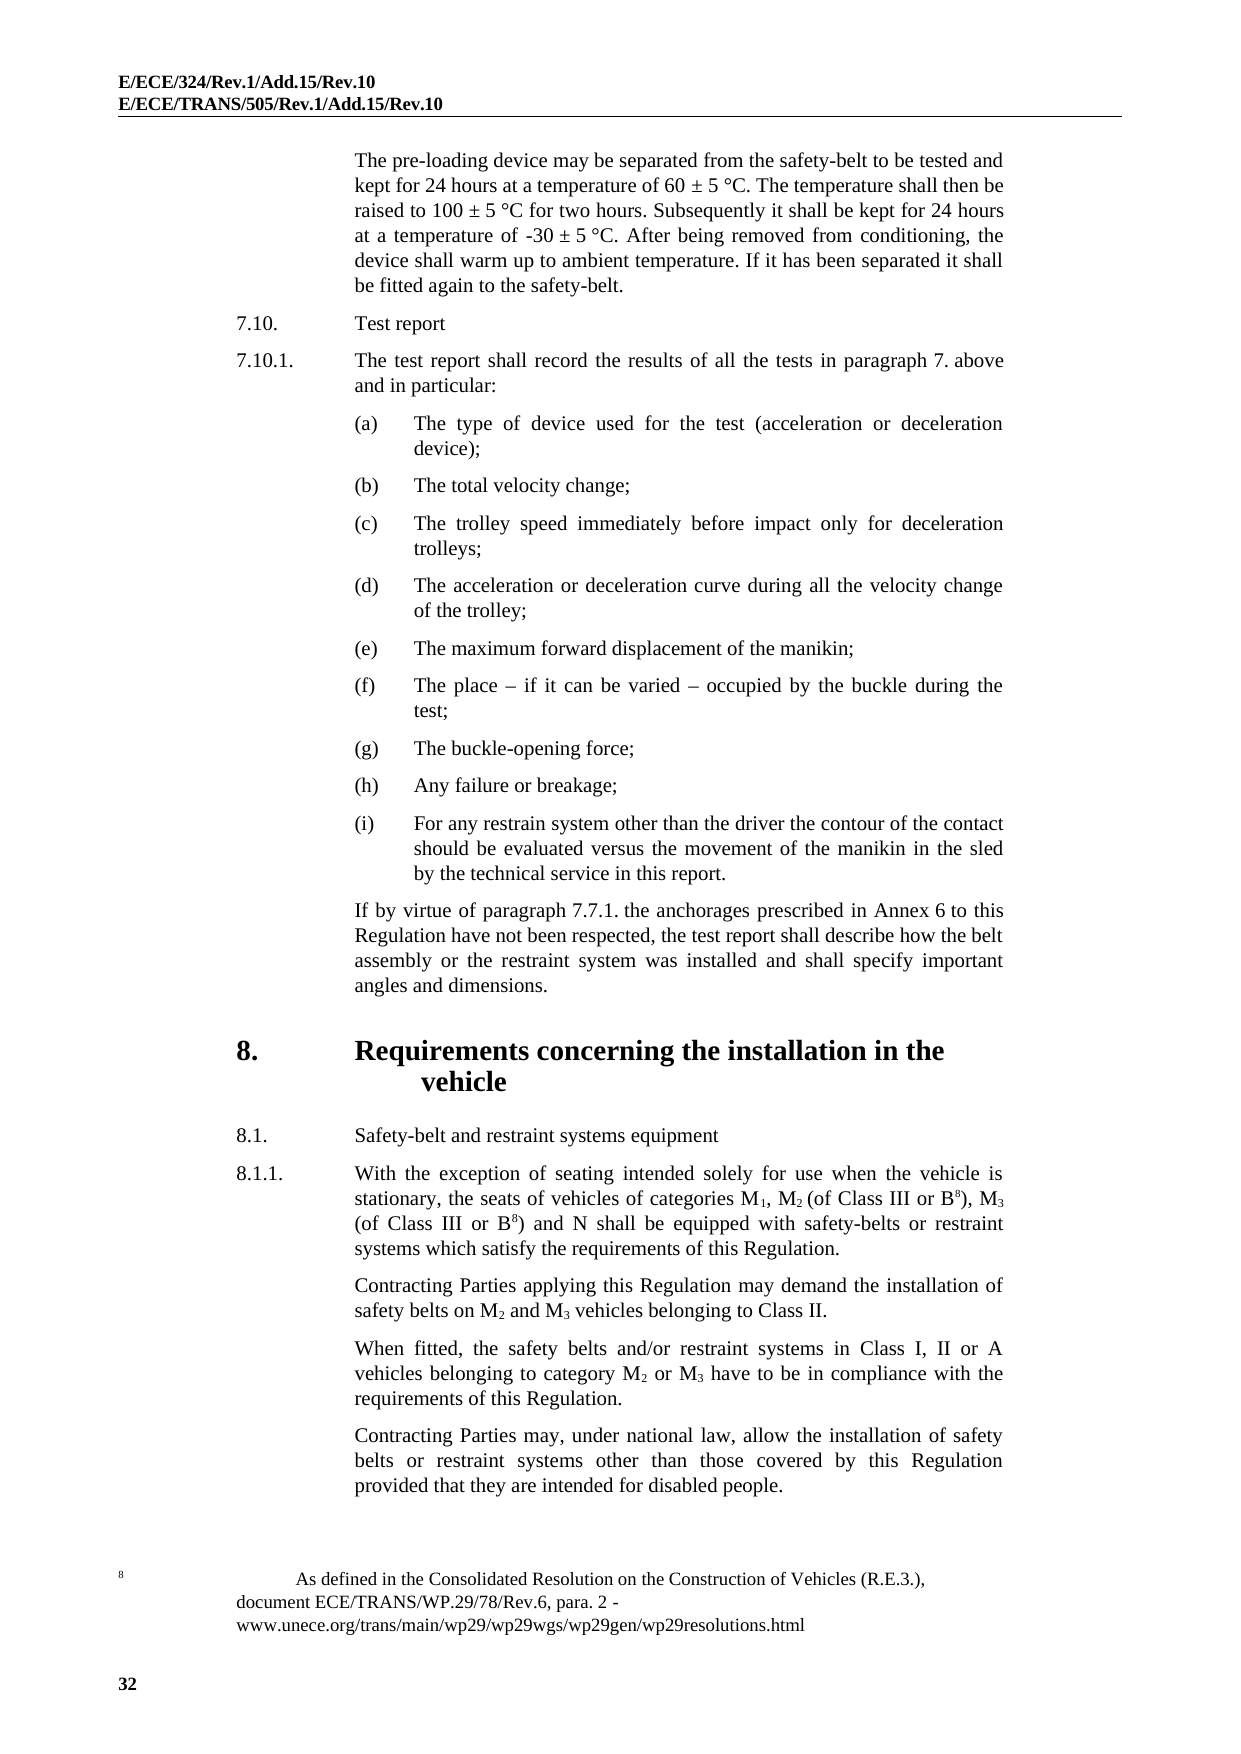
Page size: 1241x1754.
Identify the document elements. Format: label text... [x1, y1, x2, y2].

text (b) The total velocity change; [354, 473, 1004, 498]
text 8.1. Safety-belt and restraint systems equipment [236, 1123, 1004, 1148]
text 7.10. Test report [236, 310, 1004, 335]
text 8. Requirements concerning the installation in the vehicle [236, 1035, 1004, 1098]
text The pre-loading device may be separated from the safety-belt to be tested and kept for 24 hours at a temperature of 60 ± 5 °C. The temperature shall then be raised to 100 ± 5 °C for two hours. Subsequently it shall be kept for 24 hours at a temperature of -30 ± 5 °C. After being removed from conditioning, the device shall warm up to ambient temperature. If it has been separated it shall be fitted again to the safety-belt. [236, 148, 1004, 298]
text (c) The trolley speed immediately before impact only for deceleration trolleys; [354, 510, 1004, 560]
text If by virtue of paragraph 7.7.1. the anchorages prescribed in Annex 6 to this Regulation have not been respected, the test report shall describe how the belt assembly or the restraint system was installed and shall specify important angles and dimensions. [354, 898, 1004, 998]
text Contracting Parties may, under national law, allow the installation of safety belts or restraint systems other than those covered by this Regulation provided that they are intended for disabled people. [354, 1423, 1004, 1498]
text (a) The type of device used for the test (acceleration or deceleration device); [354, 410, 1004, 460]
text 8.1.1. With the exception of seating intended solely for use when the vehicle is stationary, the seats of vehicles of categories M1, M2 (of Class III or B), M3 (of Class III or B8) and N shall be equipped with safety-belts or restraint systems which satisfy the requirements of this Regulation. [236, 1160, 1004, 1260]
text (d) The acceleration or deceleration curve during all the velocity change of the trolley; [354, 573, 1004, 623]
text (i) For any restrain system other than the driver the contour of the contact should be evaluated versus the movement of the manikin in the sled by the technical service in this report. [354, 810, 1004, 885]
text (h) Any failure or breakage; [354, 773, 1004, 798]
text Contracting Parties applying this Regulation may demand the installation of safety belts on M2 and M3 vehicles belonging to Class II. [354, 1273, 1004, 1323]
text 7.10.1. The test report shall record the results of all the tests in paragraph 7. above and in particular: [236, 348, 1004, 398]
text (e) The maximum forward displacement of the manikin; [354, 635, 1004, 660]
text When fitted, the safety belts and/or restraint systems in Class I, II or A vehicles belonging to category M2 or M3 have to be in compliance with the requirements of this Regulation. [354, 1335, 1004, 1410]
text (f) The place – if it can be varied – occupied by the buckle during the test; [354, 673, 1004, 723]
text (g) The buckle-opening force; [354, 735, 1004, 760]
